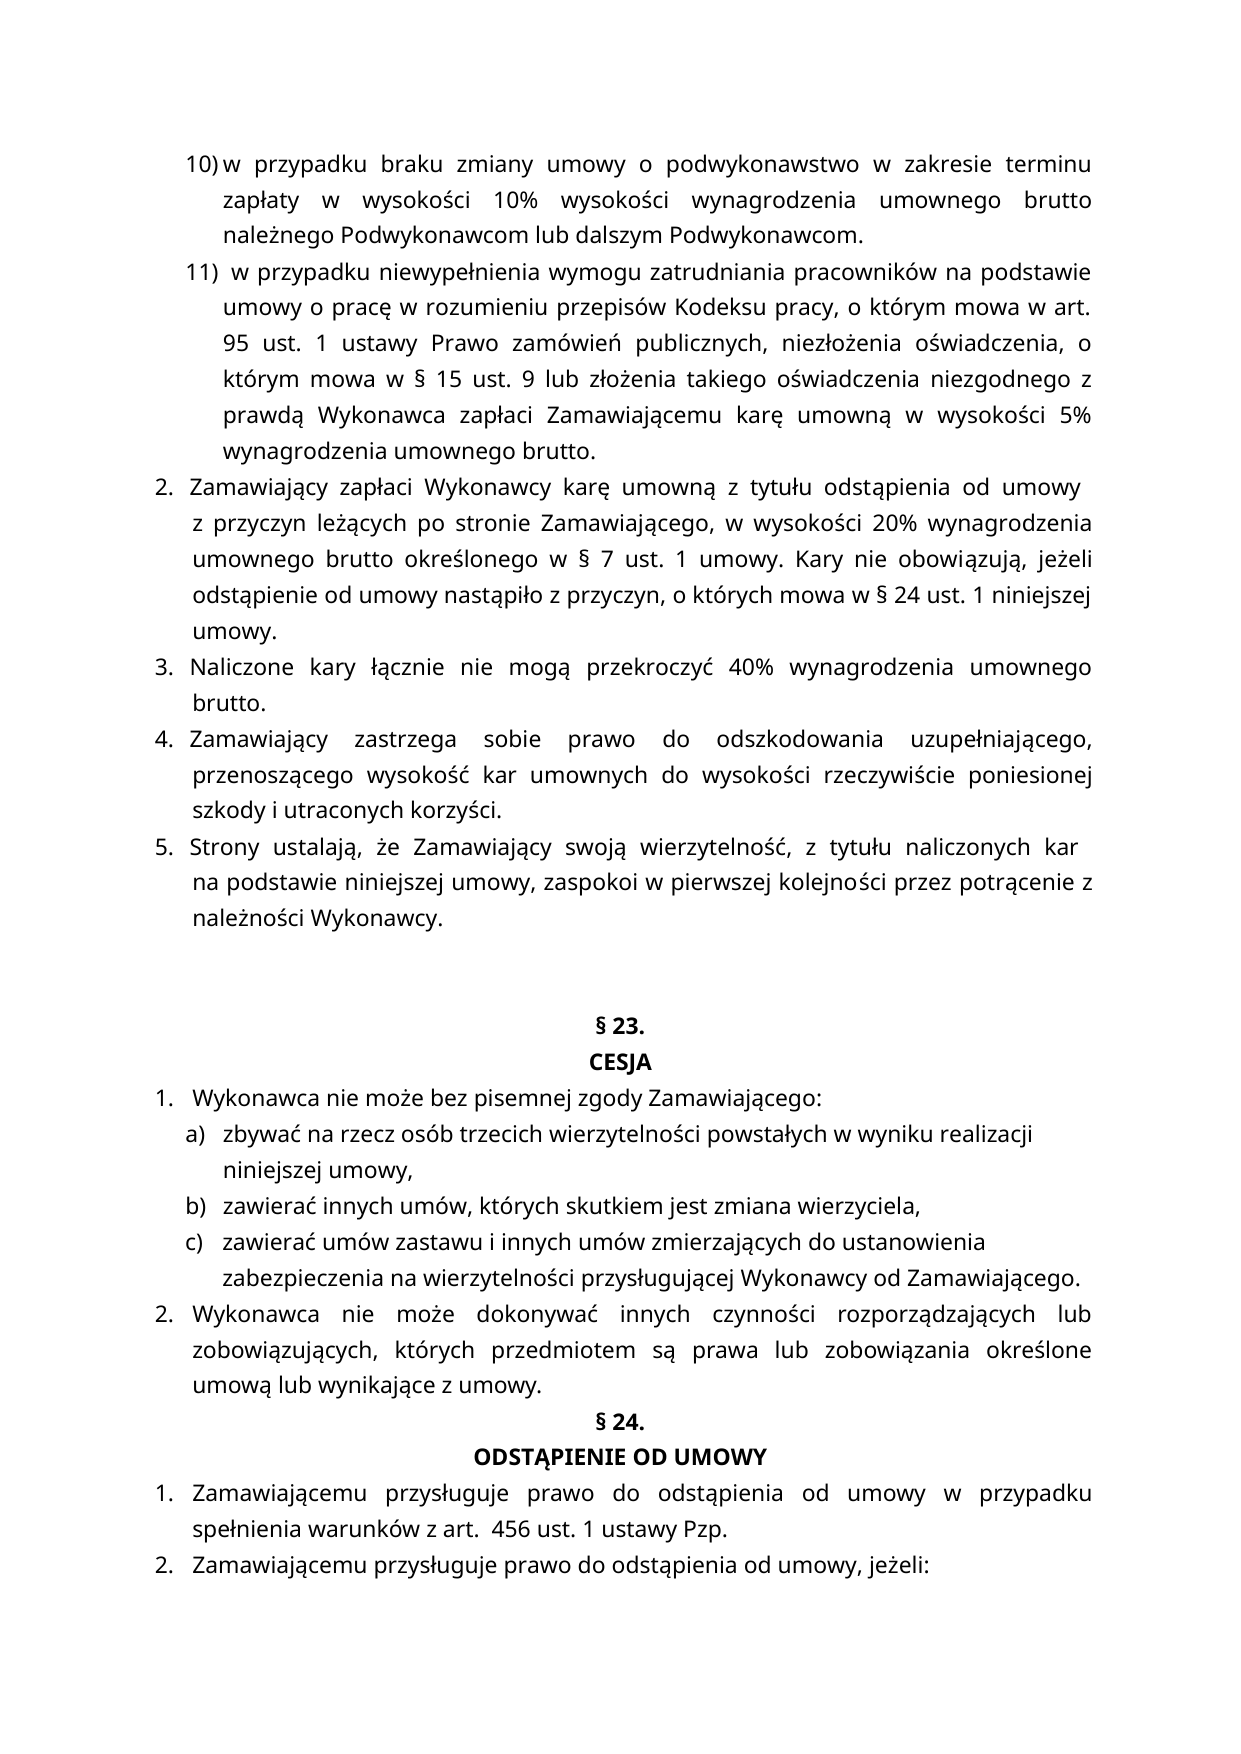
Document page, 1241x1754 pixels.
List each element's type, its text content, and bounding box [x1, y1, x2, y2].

text ODSTĄPIENIE OD UMOWY [148, 1441, 1093, 1473]
list Strony ustalają, że Zamawiający swoją wierzytelność, z tytułu naliczonych kar na podstawie niniejszej umowy, zaspokoi w pierwszej kolejności przez potrącenie z należności Wykonawcy. [154, 830, 1093, 933]
text § 23. [148, 1010, 1093, 1041]
list w przypadku niewypełnienia wymogu zatrudniania pracowników na podstawie umowy o pracę w rozumieniu przepisów Kodeksu pracy, o którym mowa w art. 95 ust. 1 ustawy Prawo zamówień publicznych, niezłożenia oświadczenia, o którym mowa w § 15 ust. 9 lub złożenia takiego oświadczenia niezgodnego z prawdą Wykonawca zapłaci Zamawiającemu karę umowną w wysokości 5% wynagrodzenia umownego brutto. [185, 255, 1093, 466]
list zbywać na rzecz osób trzecich wierzytelności powstałych w wyniku realizacji niniejszej umowy, [185, 1118, 1093, 1185]
list Naliczone kary łącznie nie mogą przekroczyć 40% wynagrodzenia umownego brutto. [154, 651, 1093, 718]
list Zamawiającemu przysługuje prawo do odstąpienia od umowy, jeżeli: [154, 1549, 1093, 1580]
list Wykonawca nie może bez pisemnej zgody Zamawiającego: [154, 1082, 1093, 1113]
list Zamawiający zastrzega sobie prawo do odszkodowania uzupełniającego, przenoszącego wysokość kar umownych do wysokości rzeczywiście poniesionej szkody i utraconych korzyści. [154, 723, 1093, 826]
list zawierać umów zastawu i innych umów zmierzających do ustanowienia zabezpieczenia na wierzytelności przysługującej Wykonawcy od Zamawiającego. [185, 1226, 1093, 1293]
list w przypadku braku zmiany umowy o podwykonawstwo w zakresie terminu zapłaty w wysokości 10% wysokości wynagrodzenia umownego brutto należnego Podwykonawcom lub dalszym Podwykonawcom. [185, 148, 1093, 251]
list Wykonawca nie może dokonywać innych czynności rozporządzających lub zobowiązujących, których przedmiotem są prawa lub zobowiązania określone umową lub wynikające z umowy. [154, 1298, 1093, 1401]
list Zamawiającemu przysługuje prawo do odstąpienia od umowy w przypadku spełnienia warunków z art. 456 ust. 1 ustawy Pzp. [154, 1477, 1093, 1544]
list zawierać innych umów, których skutkiem jest zmiana wierzyciela, [185, 1190, 1093, 1221]
text § 24. [148, 1405, 1093, 1437]
list Zamawiający zapłaci Wykonawcy karę umowną z tytułu odstąpienia od umowy z przyczyn leżących po stronie Zamawiającego, w wysokości 20% wynagrodzenia umownego brutto określonego w § 7 ust. 1 umowy. Kary nie obowiązują, jeżeli odstąpienie od umowy nastąpiło z przyczyn, o których mowa w § 24 ust. 1 niniejszej umowy. [154, 471, 1093, 646]
text CESJA [148, 1046, 1093, 1077]
